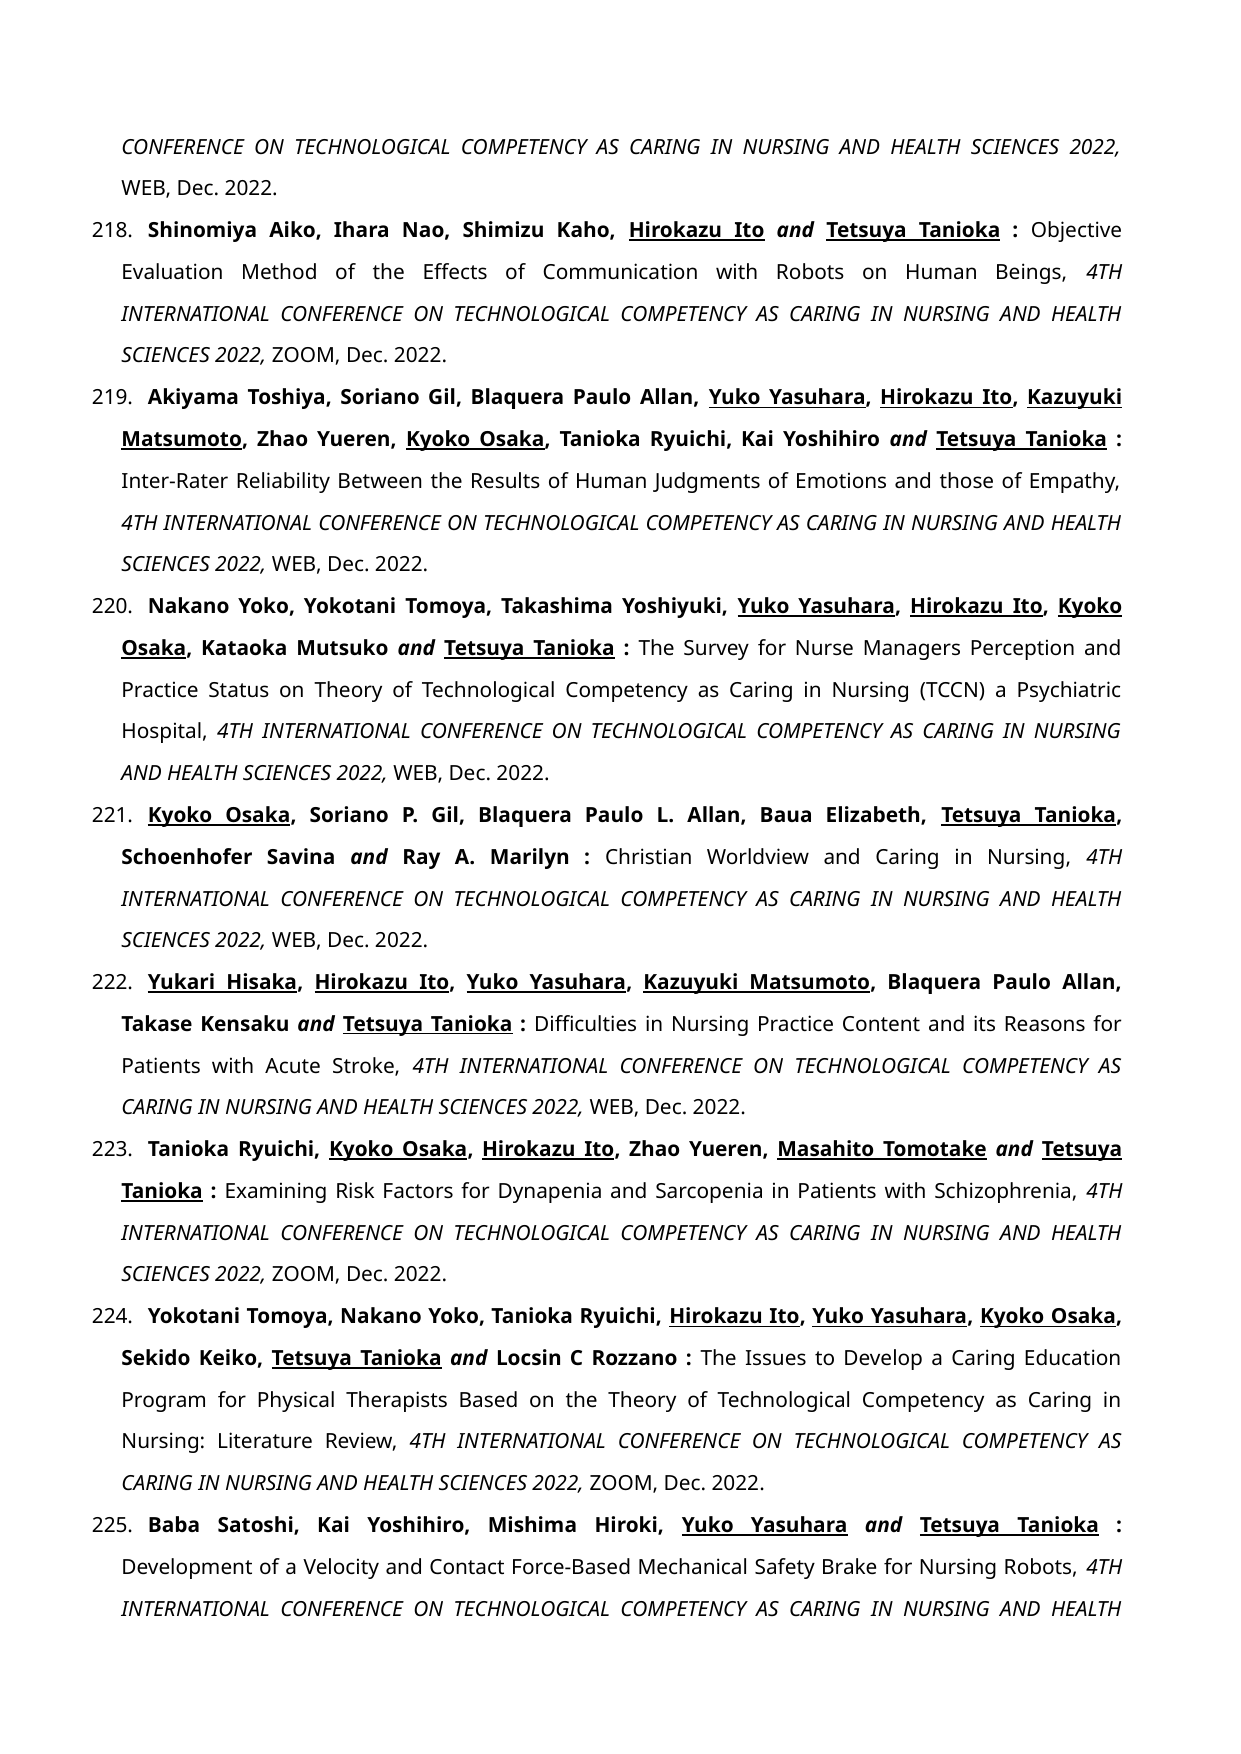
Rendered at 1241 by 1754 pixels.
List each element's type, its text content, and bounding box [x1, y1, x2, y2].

list Yokotani Tomoya, Nakano Yoko, Tanioka Ryuichi, Hirokazu Ito, Yuko Yasuhara, Kyoko Osaka, Sekido Keiko, Tetsuya Tanioka and Locsin C Rozzano : The Issues to Develop a Caring Education Program for Physical Therapists Based on the Theory of Technological Competency as Caring in Nursing: Literature Review, 4TH INTERNATIONAL CONFERENCE ON TECHNOLOGICAL COMPETENCY AS CARING IN NURSING AND HEALTH SCIENCES 2022, ZOOM, Dec. 2022. [92, 1295, 1122, 1503]
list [92, 125, 1122, 209]
list Yukari Hisaka, Hirokazu Ito, Yuko Yasuhara, Kazuyuki Matsumoto, Blaquera Paulo Allan, Takase Kensaku and Tetsuya Tanioka : Difficulties in Nursing Practice Content and its Reasons for Patients with Acute Stroke, 4TH INTERNATIONAL CONFERENCE ON TECHNOLOGICAL COMPETENCY AS CARING IN NURSING AND HEALTH SCIENCES 2022, WEB, Dec. 2022. [92, 961, 1122, 1128]
list Akiyama Toshiya, Soriano Gil, Blaquera Paulo Allan, Yuko Yasuhara, Hirokazu Ito, Kazuyuki Matsumoto, Zhao Yueren, Kyoko Osaka, Tanioka Ryuichi, Kai Yoshihiro and Tetsuya Tanioka : Inter-Rater Reliability Between the Results of Human Judgments of Emotions and those of Empathy, 4TH INTERNATIONAL CONFERENCE ON TECHNOLOGICAL COMPETENCY AS CARING IN NURSING AND HEALTH SCIENCES 2022, WEB, Dec. 2022. [92, 376, 1122, 584]
list Nakano Yoko, Yokotani Tomoya, Takashima Yoshiyuki, Yuko Yasuhara, Hirokazu Ito, Kyoko Osaka, Kataoka Mutsuko and Tetsuya Tanioka : The Survey for Nurse Managers Perception and Practice Status on Theory of Technological Competency as Caring in Nursing (TCCN) a Psychiatric Hospital, 4TH INTERNATIONAL CONFERENCE ON TECHNOLOGICAL COMPETENCY AS CARING IN NURSING AND HEALTH SCIENCES 2022, WEB, Dec. 2022. [92, 584, 1122, 793]
list Kyoko Osaka, Soriano P. Gil, Blaquera Paulo L. Allan, Baua Elizabeth, Tetsuya Tanioka, Schoenhofer Savina and Ray A. Marilyn : Christian Worldview and Caring in Nursing, 4TH INTERNATIONAL CONFERENCE ON TECHNOLOGICAL COMPETENCY AS CARING IN NURSING AND HEALTH SCIENCES 2022, WEB, Dec. 2022. [92, 793, 1122, 961]
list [92, 1503, 1122, 1629]
list Shinomiya Aiko, Ihara Nao, Shimizu Kaho, Hirokazu Ito and Tetsuya Tanioka : Objective Evaluation Method of the Effects of Communication with Robots on Human Beings, 4TH INTERNATIONAL CONFERENCE ON TECHNOLOGICAL COMPETENCY AS CARING IN NURSING AND HEALTH SCIENCES 2022, ZOOM, Dec. 2022. [92, 209, 1122, 376]
list Tanioka Ryuichi, Kyoko Osaka, Hirokazu Ito, Zhao Yueren, Masahito Tomotake and Tetsuya Tanioka : Examining Risk Factors for Dynapenia and Sarcopenia in Patients with Schizophrenia, 4TH INTERNATIONAL CONFERENCE ON TECHNOLOGICAL COMPETENCY AS CARING IN NURSING AND HEALTH SCIENCES 2022, ZOOM, Dec. 2022. [92, 1128, 1122, 1295]
